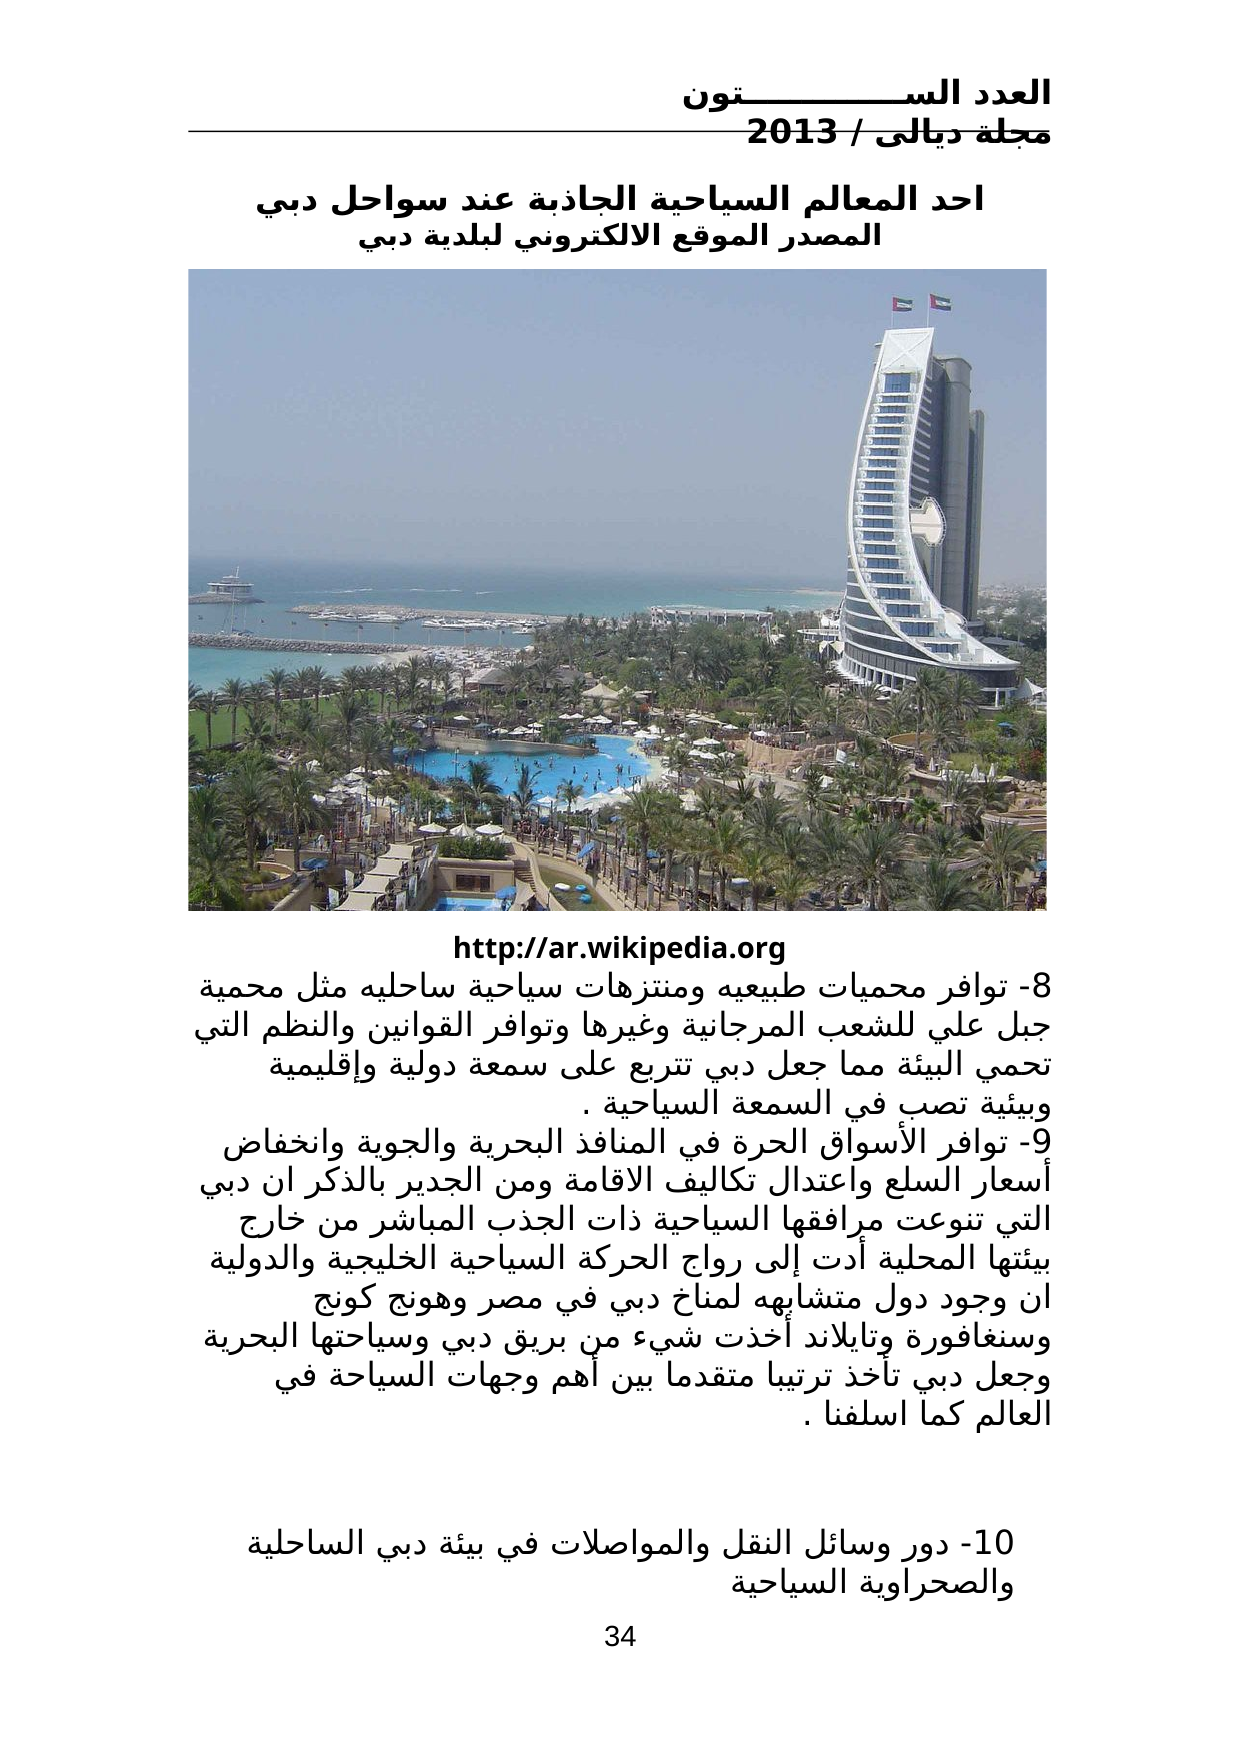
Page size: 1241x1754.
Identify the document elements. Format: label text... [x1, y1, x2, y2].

text تمتلك دبي شبكة متنوعة من وسائل النقل والمواصلات حيث تم افتتاح أول شبكة مترو في اماره دبي 9/9/2009 واعتمد على أكثر من 50 محطة وهو الأول من نوعه في المنطقة. وبعد سنتين من افتتاح الخط الأحمر، افتتح الخط الأخضر ويعتبر مترو دبي أطول مترو أوتوماتيكي في العالم، ويعمل من دون سائق، وهو صديق للبيئة حيث أنه كهربائي بالكامل وتوجد أماكن خاصة للنساء والأطفال فقط، وفيه أيضا أماكن مخصصة لذوي الاحتياجات الخاصة. [187, 888, 804, 1199]
text 9- توافر الأسواق الحرة في المنافذ البحرية والجوية وانخفاض أسعار السلع واعتدال تكاليف الاقامة ومن الجدير بالذكر ان دبي التي تنوعت مرافقها السياحية ذات الجذب المباشر من خارج بيئتها المحلية أدت إلى رواج الحركة السياحية الخليجية والدولية ان وجود دول متشابهه لمناخ دبي في مصر وهونج كونج وسنغافورة وتايلاند أخذت شيء من بريق دبي وسياحتها البحرية وجعل دبي تأخذ ترتيبا متقدما بين أهم وجهات السياحة في العالم كما اسلفنا . [187, 408, 1053, 719]
text 10- دور وسائل النقل والمواصلات في بيئة دبي الساحلية والصحراوية السياحية [187, 810, 1015, 888]
text 8- توافر محميات طبيعيه ومنتزهات سياحية ساحليه مثل محمية جبل علي للشعب المرجانية وغيرها وتوافر القوانين والنظم التي تحمي البيئة مما جعل دبي تتربع على سمعة دولية وإقليمية وبيئية تصب في السمعة السياحية . [187, 253, 1053, 408]
text وفي السنوات القليلة الماضية تم إضافة طرق أحدث للنقل البحري في دبي فقد تم إطلاق الباص المائي، التاكسي المائي.، اضافة الى قيام شبكة من الطرق الحولية والساحلية والتوسع في مطار دبي الذي أصبح يستقبل وتقلع منه على مدار اليوم طائرات الى وجهات اقليمية وعالمية . [187, 1199, 1053, 1393]
text مشاكل تواجه صناعة السياحة في دبي [187, 1406, 1053, 1444]
text المصدر الموقع الالكتروني لبلدية دبي http://ar.wikipedia.org [187, 179, 1053, 253]
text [187, 1457, 1053, 1573]
